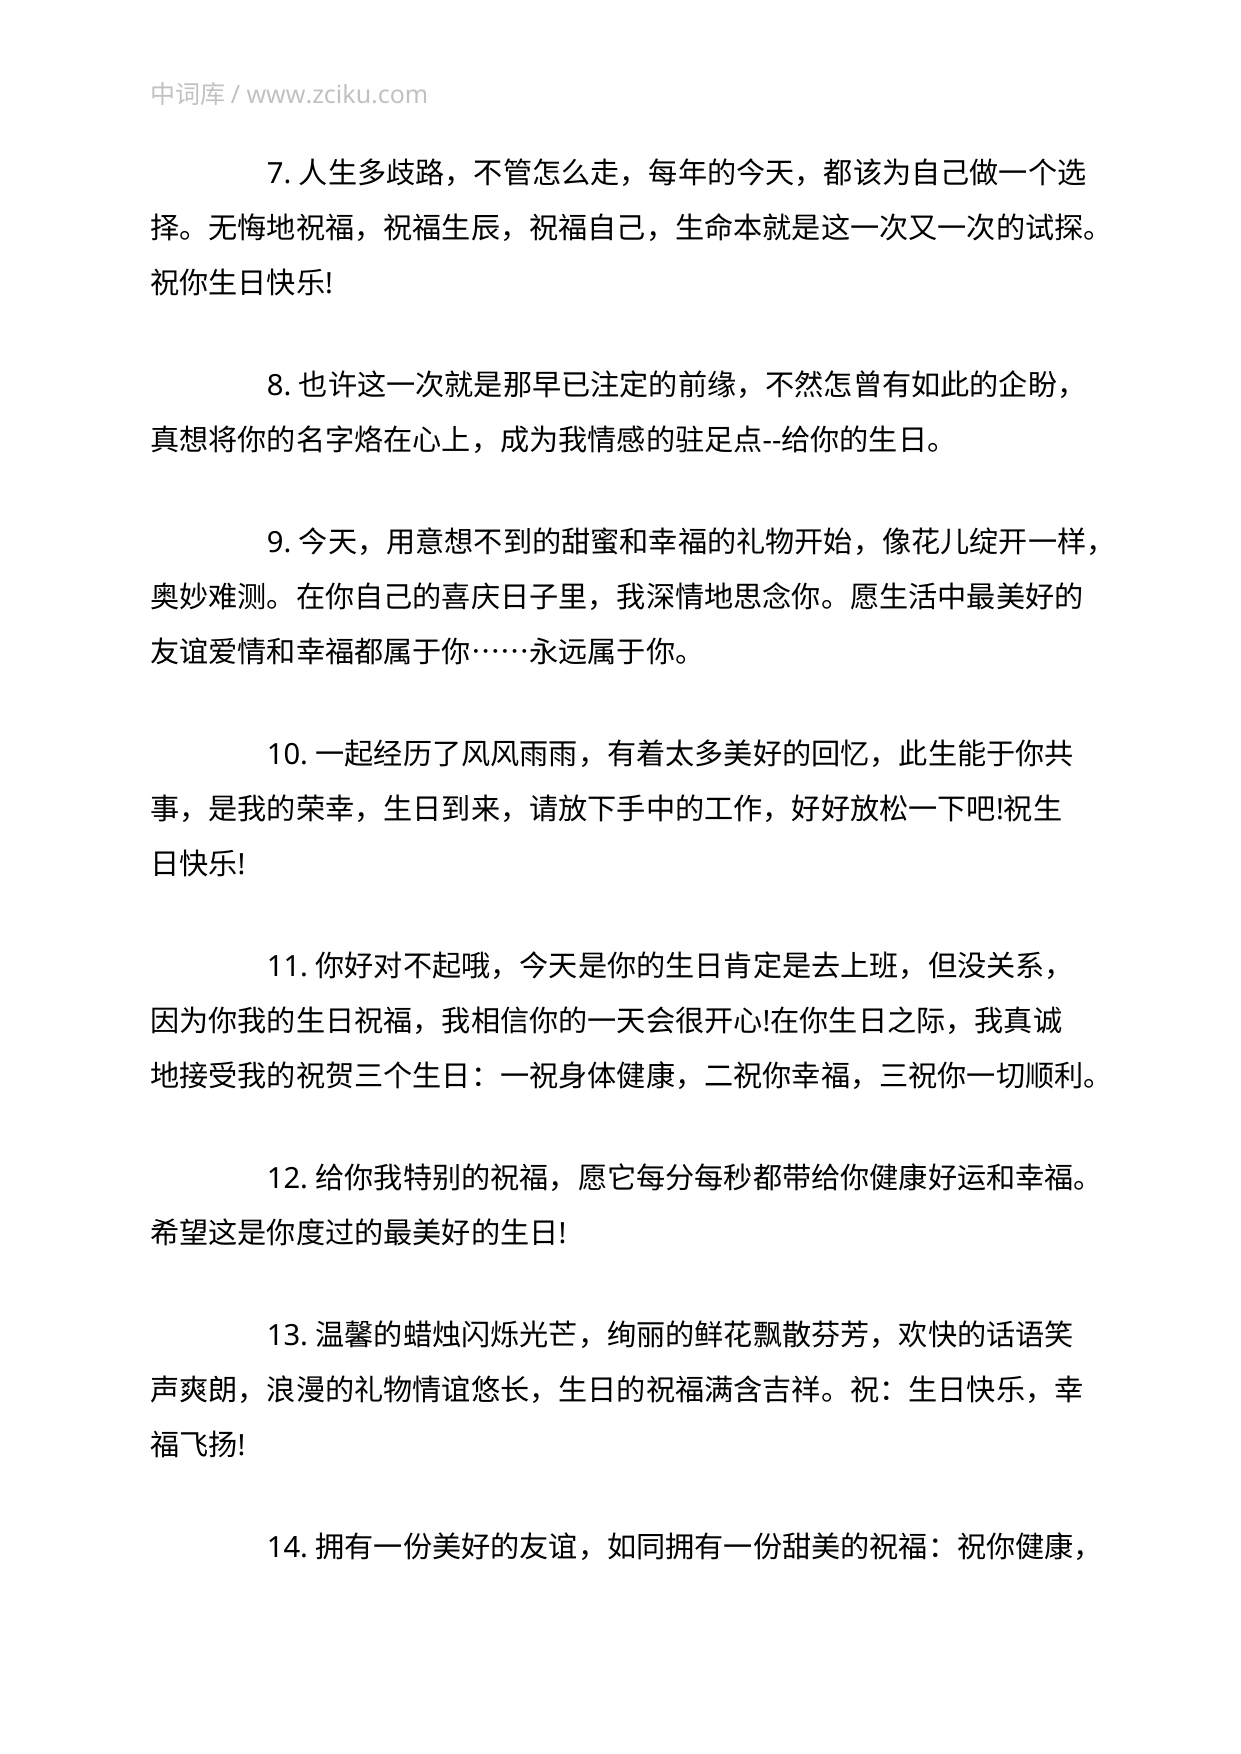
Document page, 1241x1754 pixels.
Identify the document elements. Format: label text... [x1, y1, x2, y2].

text 9. 今天，用意想不到的甜蜜和幸福的礼物开始，像花儿绽开一样，奥妙难测。在你自己的喜庆日子里，我深情地思念你。愿生活中最美好的友谊爱情和幸福都属于你……永远属于你。 [150, 519, 1090, 671]
text 11. 你好对不起哦，今天是你的生日肯定是去上班，但没关系，因为你我的生日祝福，我相信你的一天会很开心!在你生日之际，我真诚地接受我的祝贺三个生日：一祝身体健康，二祝你幸福，三祝你一切顺利。 [150, 942, 1090, 1095]
text 10. 一起经历了风风雨雨，有着太多美好的回忆，此生能于你共事，是我的荣幸，生日到来，请放下手中的工作，好好放松一下吧!祝生日快乐! [150, 731, 1090, 883]
text 7. 人生多歧路，不管怎么走，每年的今天，都该为自己做一个选择。无悔地祝福，祝福生辰，祝福自己，生命本就是这一次又一次的试探。祝你生日快乐! [150, 150, 1090, 302]
text 8. 也许这一次就是那早已注定的前缘，不然怎曾有如此的企盼，真想将你的名字烙在心上，成为我情感的驻足点--给你的生日。 [150, 362, 1090, 459]
text 13. 温馨的蜡烛闪烁光芒，绚丽的鲜花飘散芬芳，欢快的话语笑声爽朗，浪漫的礼物情谊悠长，生日的祝福满含吉祥。祝：生日快乐，幸福飞扬! [150, 1311, 1090, 1463]
text 12. 给你我特别的祝福，愿它每分每秒都带给你健康好运和幸福。希望这是你度过的最美好的生日! [150, 1154, 1090, 1252]
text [150, 1523, 1090, 1566]
